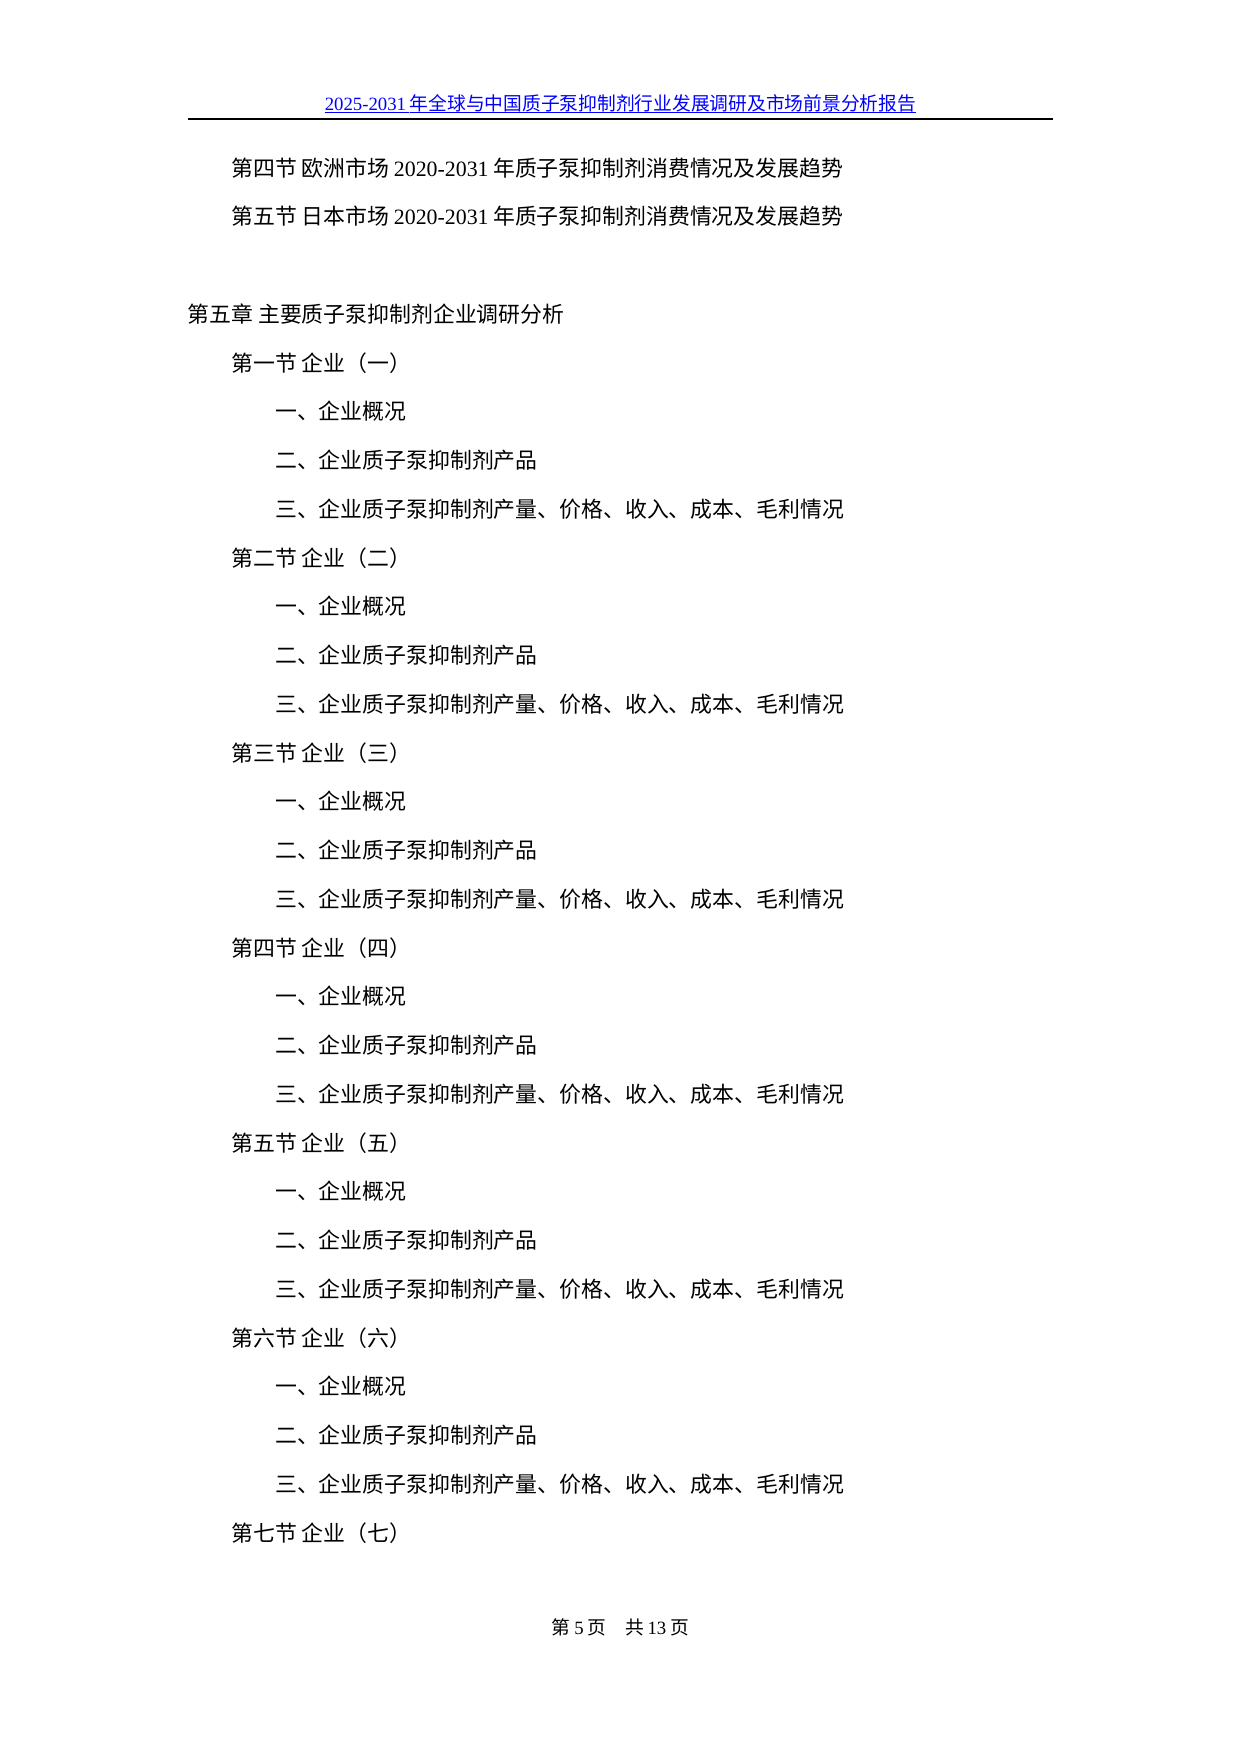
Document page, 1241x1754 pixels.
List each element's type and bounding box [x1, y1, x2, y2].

text [187, 150, 1053, 1548]
